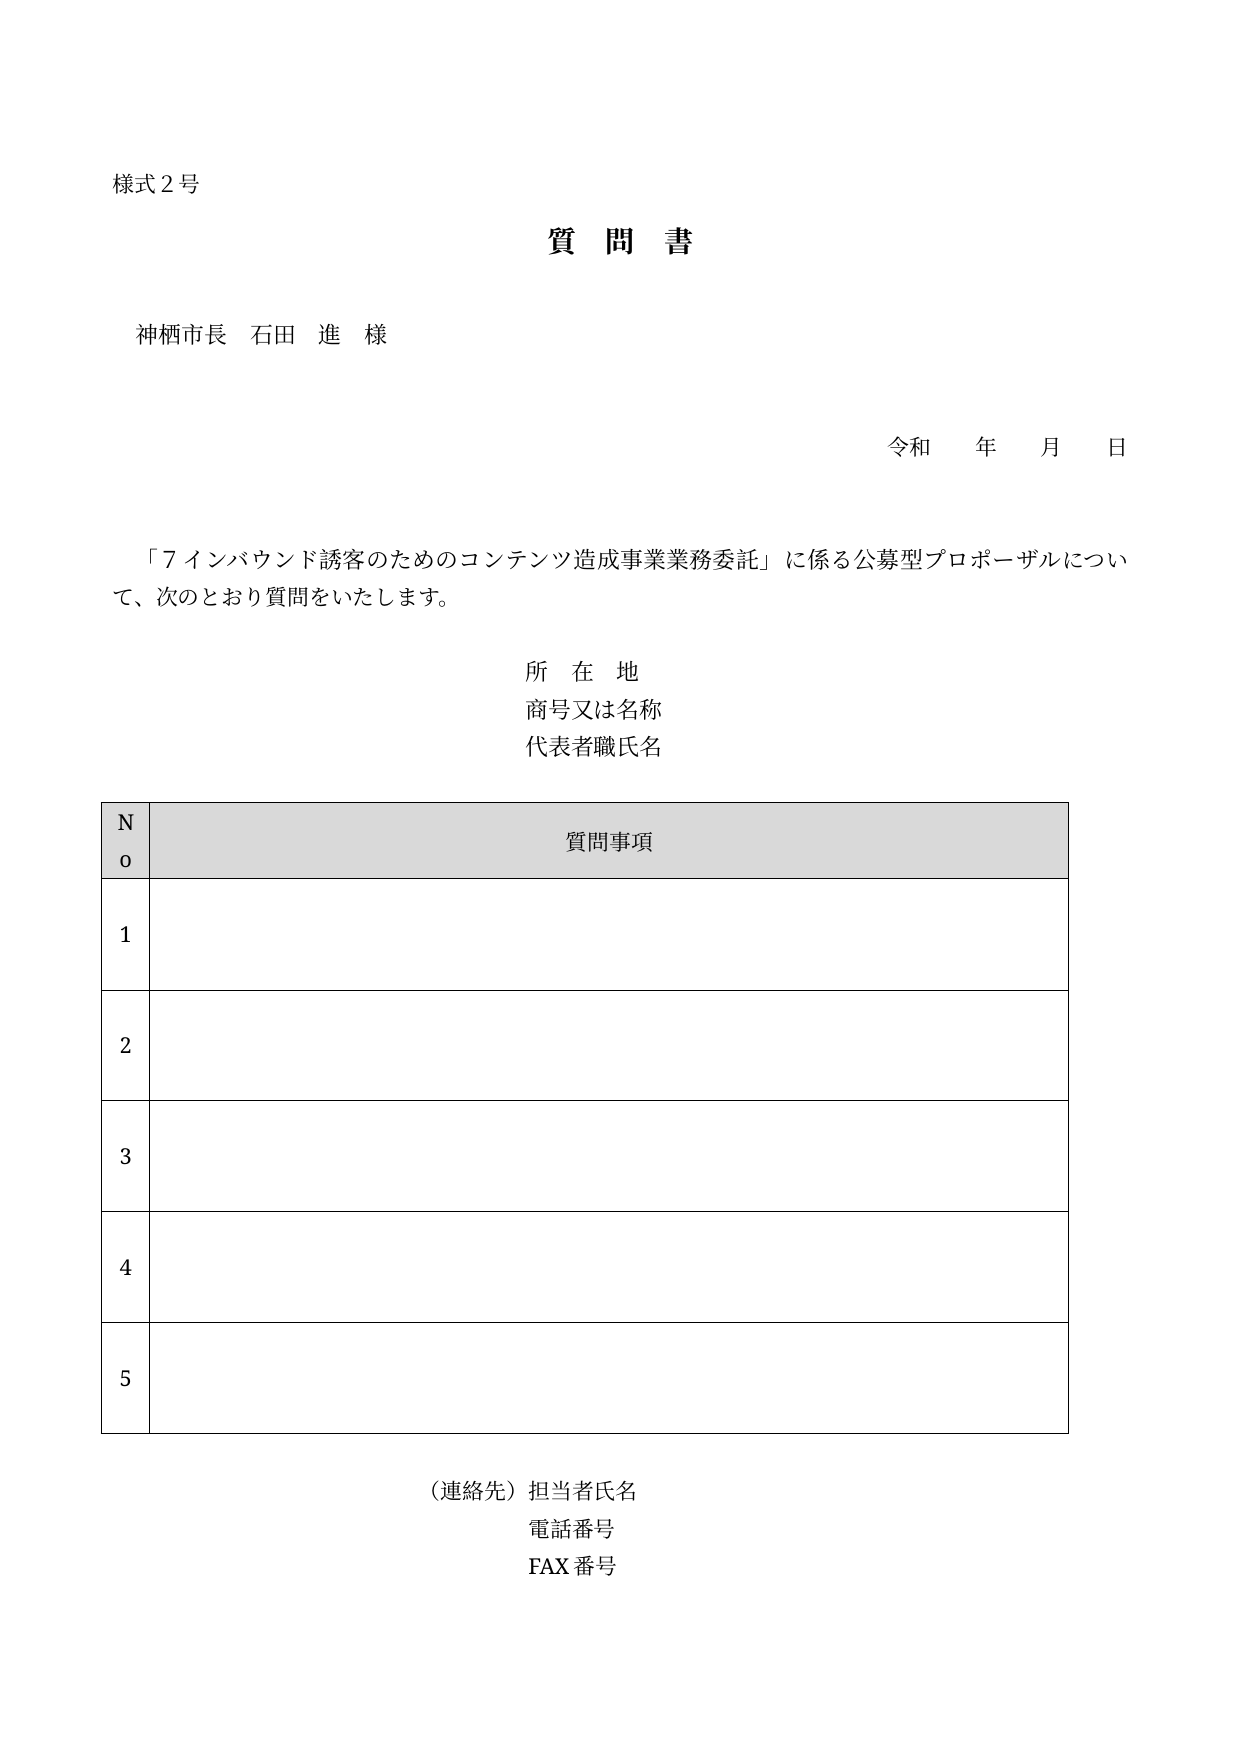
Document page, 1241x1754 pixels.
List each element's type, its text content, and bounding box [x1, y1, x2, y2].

table_cell [150, 991, 1068, 1100]
text 「７インバウンド誘客のためのコンテンツ造成事業業務委託」に係る公募型プロポーザルについて、次のとおり質問をいたします。 [112, 539, 1128, 614]
text 商号又は名称 [112, 689, 1013, 727]
text 様式２号 [112, 164, 1128, 202]
text 質 問 書 [112, 202, 1128, 277]
text 代表者職氏名 [112, 727, 1119, 764]
table_cell [150, 1323, 1068, 1433]
table_cell 1 [102, 879, 149, 989]
table_cell [150, 1212, 1068, 1322]
text 所 在 地 [112, 652, 1036, 689]
text 令和 年 月 日 [112, 427, 1128, 464]
table_cell 2 [102, 991, 149, 1100]
table_cell 4 [102, 1212, 149, 1322]
table_header No [102, 803, 149, 878]
text 神栖市長 石田 進 様 [112, 314, 1128, 352]
table_cell 5 [102, 1323, 149, 1433]
table_header 質問事項 [150, 803, 1068, 878]
table_cell 3 [102, 1101, 149, 1211]
text 電話番号 [112, 1509, 1128, 1546]
text （連絡先）担当者氏名 [112, 1471, 1128, 1509]
text FAX番号 [112, 1546, 1128, 1584]
table_cell [150, 879, 1068, 989]
table_cell [150, 1101, 1068, 1211]
